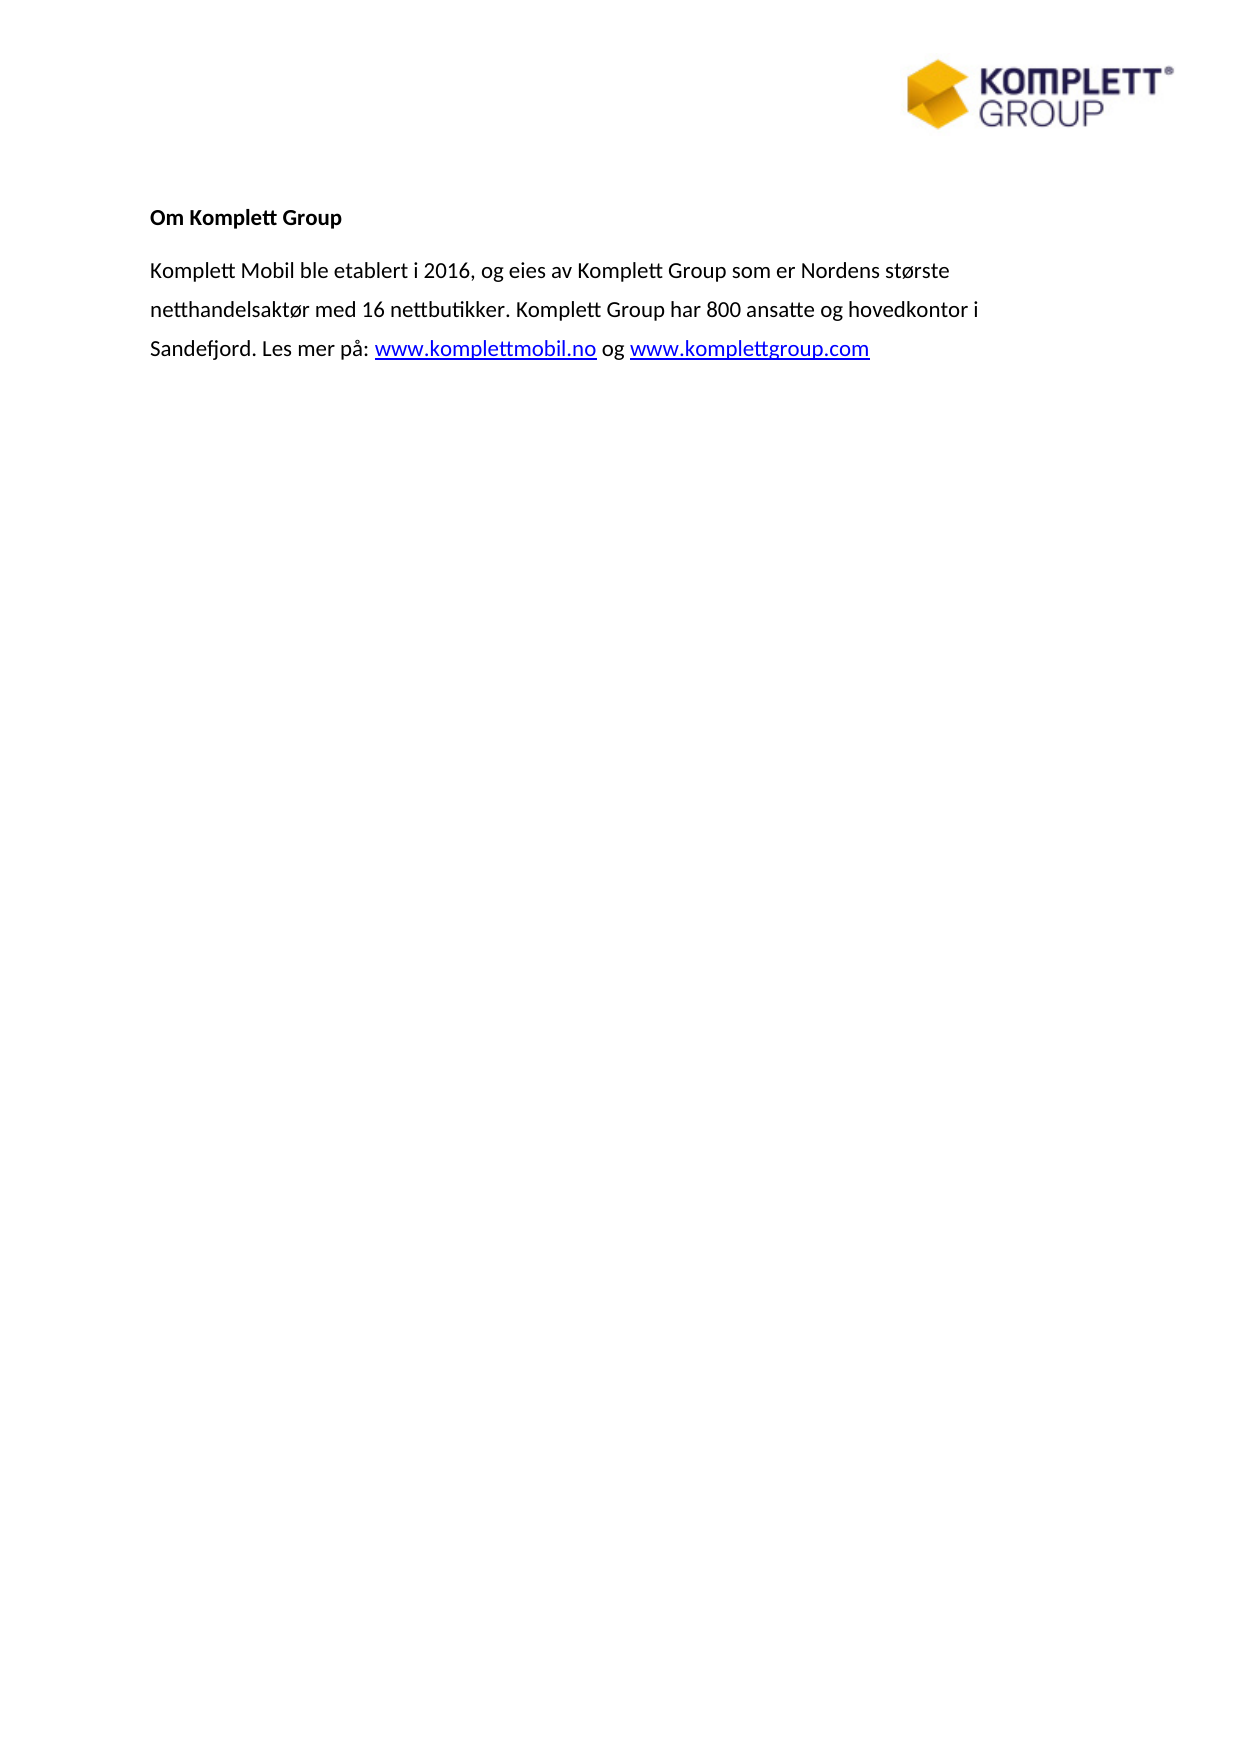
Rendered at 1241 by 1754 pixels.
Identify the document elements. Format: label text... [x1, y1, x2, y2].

text Komplett Mobil ble etablert i 2016, og eies av Komplett Group som er Nordens største netthandelsaktør med 16 nettbutikker. Komplett Group har 800 ansatte og hovedkontor i Sandefjord. Les mer på: www.komplettmobil.no og www.komplettgroup.com [150, 256, 1090, 362]
text Om Komplett Group [150, 203, 1090, 231]
picture [900, 53, 1182, 136]
